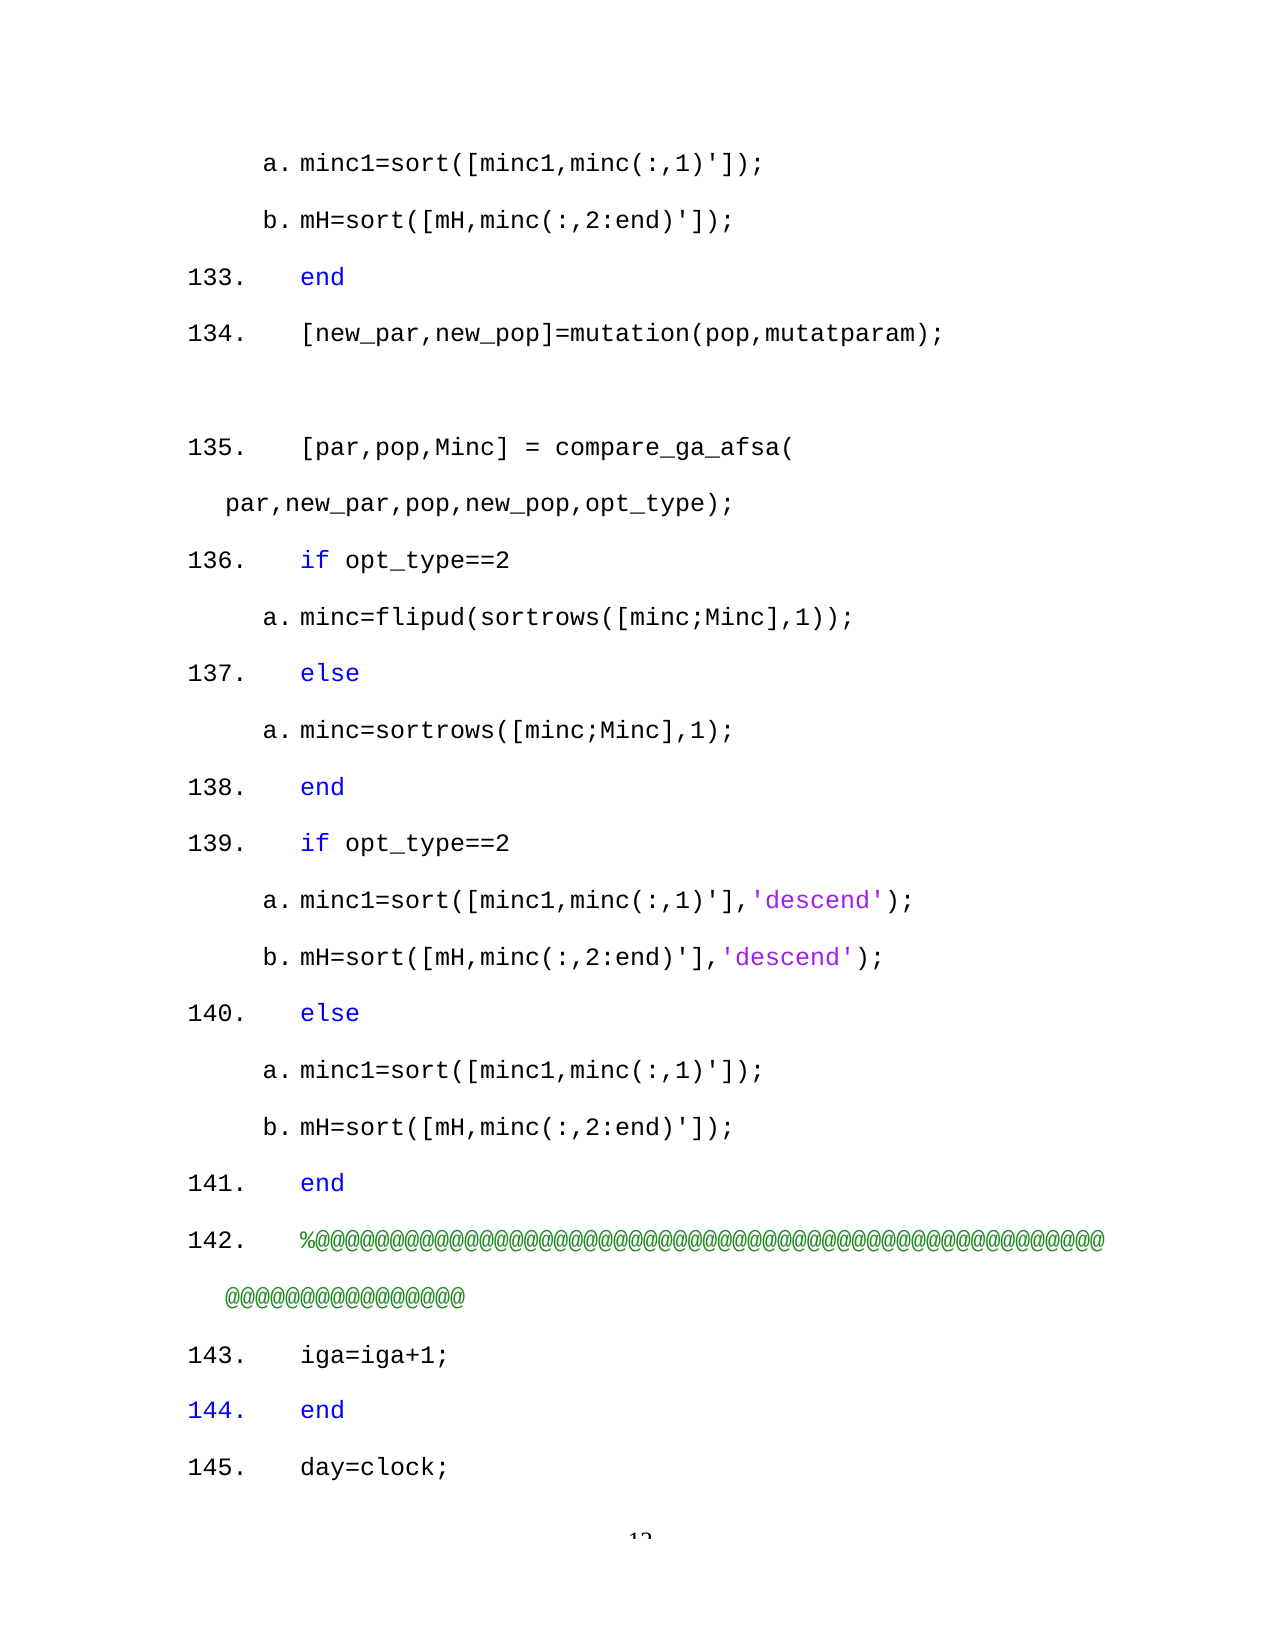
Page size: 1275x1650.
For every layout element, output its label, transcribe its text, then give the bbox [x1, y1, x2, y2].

list mH=sort([mH,minc(:,2:end)']); [262, 207, 1250, 236]
list else [187, 1001, 1250, 1029]
list end [187, 1398, 1250, 1426]
list minc1=sort([minc1,minc(:,1)']); [262, 1058, 1250, 1086]
list minc1=sort([minc1,minc(:,1)']); [262, 151, 1250, 179]
list if opt_type==2 [187, 547, 1250, 576]
list minc=sortrows([minc;Minc],1); [262, 718, 1250, 746]
list [new_par,new_pop]=mutation(pop,mutatparam); [187, 321, 1250, 349]
list [par,pop,Minc] = compare_ga_afsa( par,new_par,pop,new_pop,opt_type); [187, 434, 795, 519]
list minc1=sort([minc1,minc(:,1)'],'descend'); [262, 888, 1250, 916]
list else [187, 661, 1250, 689]
list minc=flipud(sortrows([minc;Minc],1)); [262, 604, 1250, 633]
list iga=iga+1; [187, 1341, 1250, 1369]
list end [187, 774, 1250, 802]
list mH=sort([mH,minc(:,2:end)'],'descend'); [262, 944, 1250, 973]
list day=clock; [187, 1454, 1250, 1483]
list mH=sort([mH,minc(:,2:end)']); [262, 1114, 1250, 1143]
list if opt_type==2 [187, 831, 1250, 859]
text 142. %@@@@@@@@@@@@@@@@@@@@@@@@@@@@@@@@@@@@@@@@@@@@@@@@@@@@@ @@@@@@@@@@@@@@@@ [187, 1228, 1109, 1313]
list end [187, 1171, 1250, 1199]
list end [187, 264, 1250, 292]
